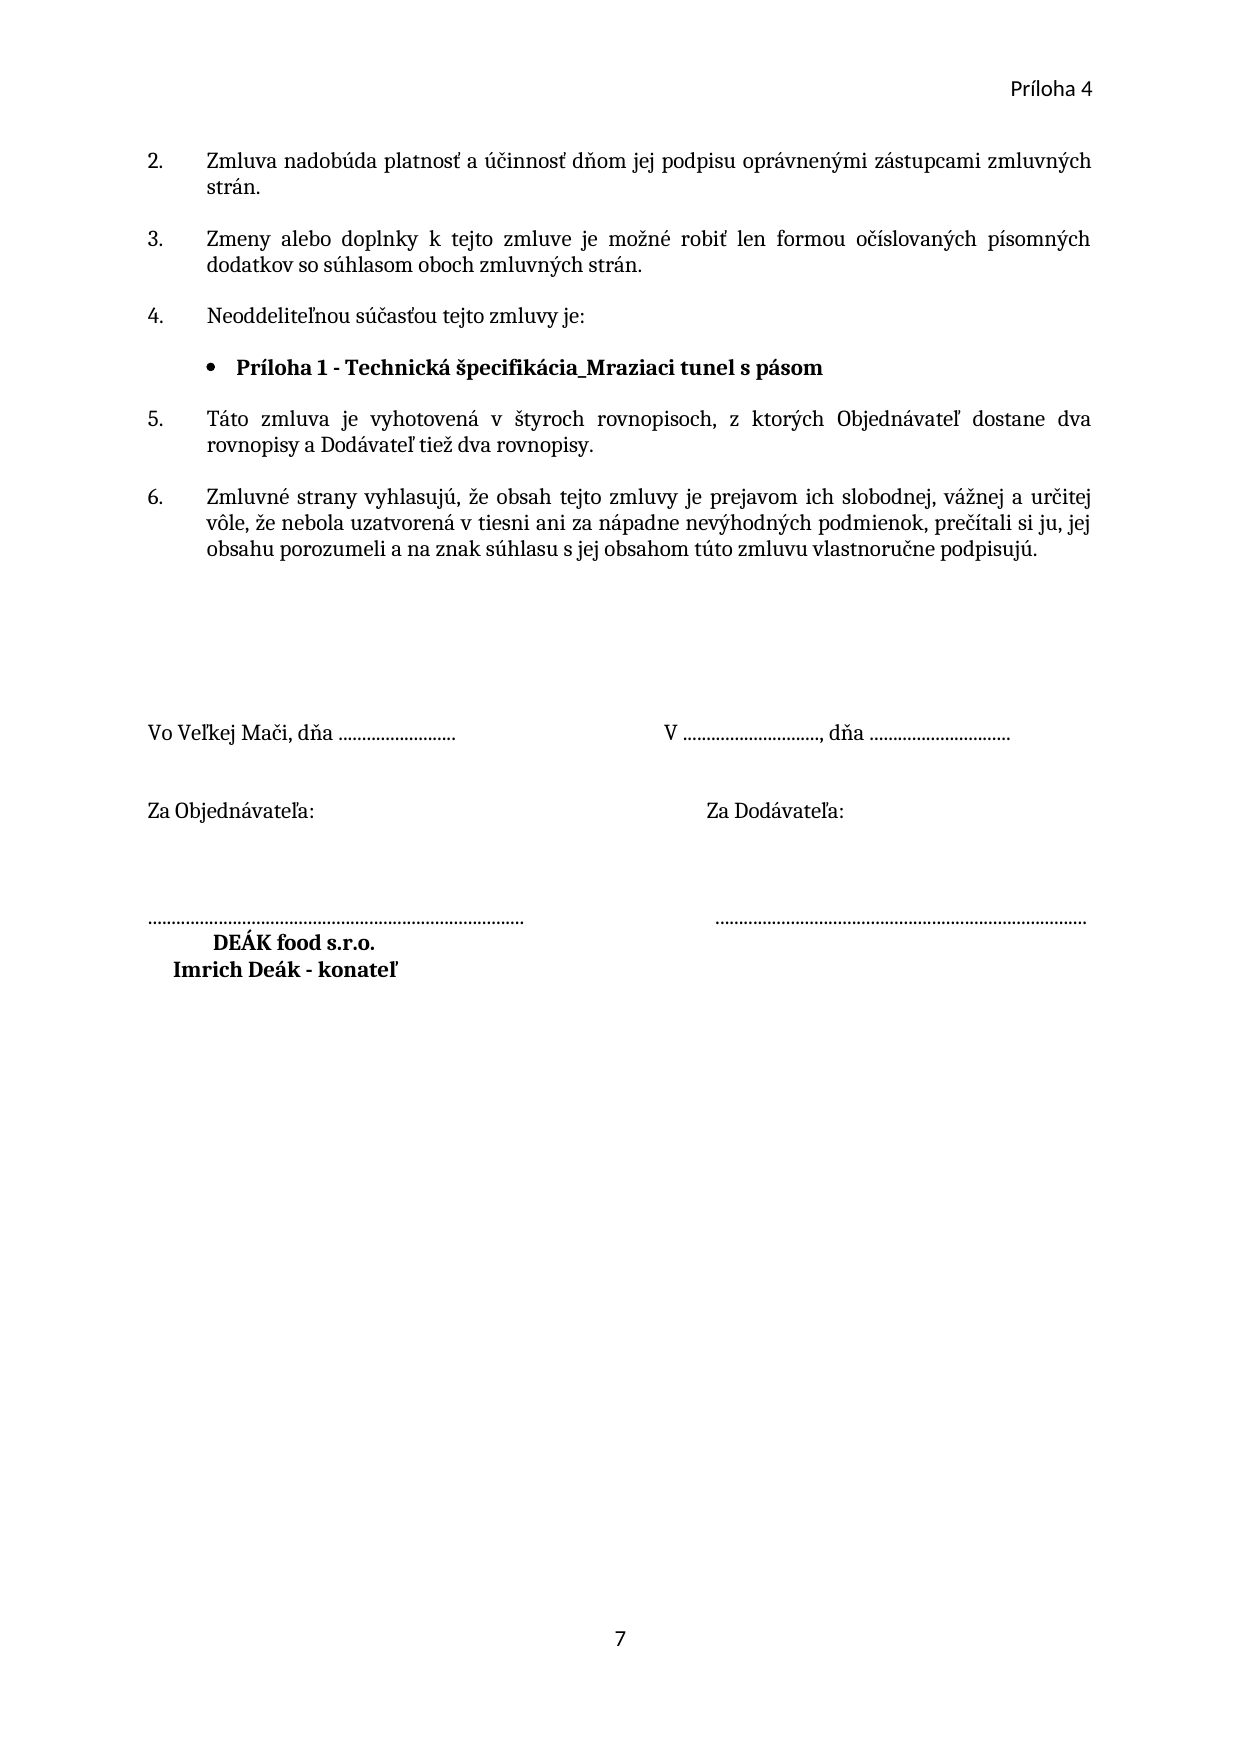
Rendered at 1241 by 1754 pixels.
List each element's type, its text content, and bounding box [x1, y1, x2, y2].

list Príloha 1 - Technická špecifikácia_Mraziaci tunel s pásom [207, 354, 1093, 381]
text ................................................................................ ............................................................................... [148, 904, 1093, 930]
text Imrich Deák - konateľ [148, 956, 1093, 983]
text 6. Zmluvné strany vyhlasujú, že obsah tejto zmluvy je prejavom ich slobodnej, vážnej a určitej vôle, že nebola uzatvorená v tiesni ani za nápadne nevýhodných podmienok, prečítali si ju, jej obsahu porozumeli a na znak súhlasu s jej obsahom túto zmluvu vlastnoručne podpisujú. [148, 483, 1093, 562]
text 5. Táto zmluva je vyhotovená v štyroch rovnopisoch, z ktorých Objednávateľ dostane dva rovnopisy a Dodávateľ tiež dva rovnopisy. [148, 406, 1093, 458]
text Vo Veľkej Mači, dňa ......................... V ............................., dňa .............................. [148, 719, 1093, 746]
text 3. Zmeny alebo doplnky k tejto zmluve je možné robiť len formou očíslovaných písomných dodatkov so súhlasom oboch zmluvných strán. [148, 225, 1093, 278]
text Za Objednávateľa: Za Dodávateľa: [148, 798, 1093, 825]
text 2. Zmluva nadobúda platnosť a účinnosť dňom jej podpisu oprávnenými zástupcami zmluvných strán. [148, 148, 1093, 200]
text 4. Neoddeliteľnou súčasťou tejto zmluvy je: [148, 303, 1093, 329]
text DEÁK food s.r.o. [148, 930, 1093, 956]
